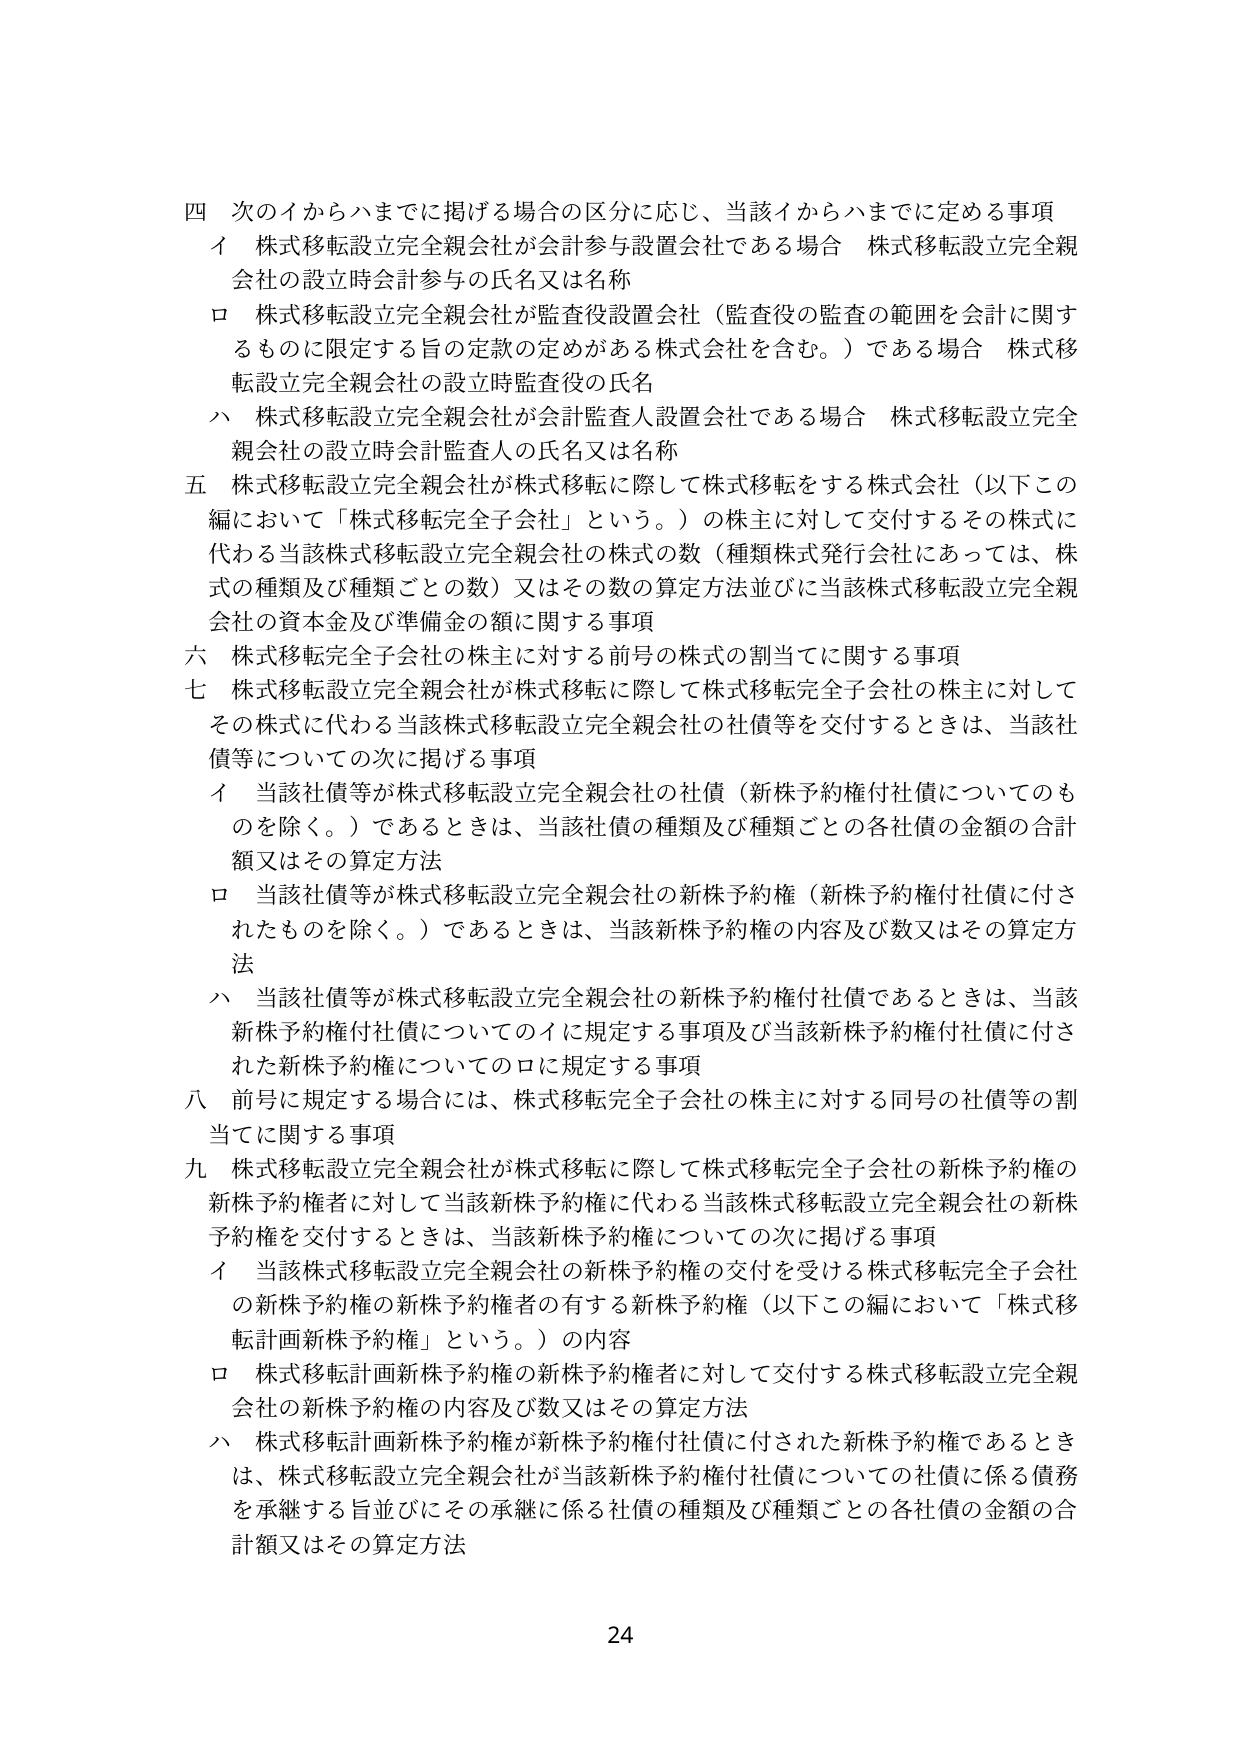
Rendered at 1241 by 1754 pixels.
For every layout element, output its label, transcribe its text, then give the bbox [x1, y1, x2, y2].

text 七 株式移転設立完全親会社が株式移転に際して株式移転完全子会社の株主に対してその株式に代わる当該株式移転設立完全親会社の社債等を交付するときは、当該社債等についての次に掲げる事項 [184, 672, 1079, 774]
text ハ 当該社債等が株式移転設立完全親会社の新株予約権付社債であるときは、当該新株予約権付社債についてのイに規定する事項及び当該新株予約権付社債に付された新株予約権についてのロに規定する事項 [207, 979, 1079, 1082]
text ハ 株式移転設立完全親会社が会計監査人設置会社である場合 株式移転設立完全親会社の設立時会計監査人の氏名又は名称 [207, 399, 1079, 467]
text ハ 株式移転計画新株予約権が新株予約権付社債に付された新株予約権であるときは、株式移転設立完全親会社が当該新株予約権付社債についての社債に係る債務を承継する旨並びにその承継に係る社債の種類及び種類ごとの各社債の金額の合計額又はその算定方法 [207, 1424, 1079, 1560]
text イ 当該社債等が株式移転設立完全親会社の社債（新株予約権付社債についてのものを除く。）であるときは、当該社債の種類及び種類ごとの各社債の金額の合計額又はその算定方法 [207, 774, 1079, 877]
text 八 前号に規定する場合には、株式移転完全子会社の株主に対する同号の社債等の割当てに関する事項 [184, 1082, 1079, 1150]
text 九 株式移転設立完全親会社が株式移転に際して株式移転完全子会社の新株予約権の新株予約権者に対して当該新株予約権に代わる当該株式移転設立完全親会社の新株予約権を交付するときは、当該新株予約権についての次に掲げる事項 [184, 1150, 1079, 1253]
text 六 株式移転完全子会社の株主に対する前号の株式の割当てに関する事項 [184, 638, 1079, 672]
text イ 株式移転設立完全親会社が会計参与設置会社である場合 株式移転設立完全親会社の設立時会計参与の氏名又は名称 [207, 228, 1079, 296]
text イ 当該株式移転設立完全親会社の新株予約権の交付を受ける株式移転完全子会社の新株予約権の新株予約権者の有する新株予約権（以下この編において「株式移転計画新株予約権」という。）の内容 [207, 1253, 1079, 1355]
text ロ 株式移転計画新株予約権の新株予約権者に対して交付する株式移転設立完全親会社の新株予約権の内容及び数又はその算定方法 [207, 1355, 1079, 1424]
text ロ 株式移転設立完全親会社が監査役設置会社（監査役の監査の範囲を会計に関するものに限定する旨の定款の定めがある株式会社を含む。）である場合 株式移転設立完全親会社の設立時監査役の氏名 [207, 296, 1079, 399]
text ロ 当該社債等が株式移転設立完全親会社の新株予約権（新株予約権付社債に付されたものを除く。）であるときは、当該新株予約権の内容及び数又はその算定方法 [207, 877, 1079, 979]
text 五 株式移転設立完全親会社が株式移転に際して株式移転をする株式会社（以下この編において「株式移転完全子会社」という。）の株主に対して交付するその株式に代わる当該株式移転設立完全親会社の株式の数（種類株式発行会社にあっては、株式の種類及び種類ごとの数）又はその数の算定方法並びに当該株式移転設立完全親会社の資本金及び準備金の額に関する事項 [184, 467, 1079, 638]
text 四 次のイからハまでに掲げる場合の区分に応じ、当該イからハまでに定める事項 [184, 194, 1079, 228]
